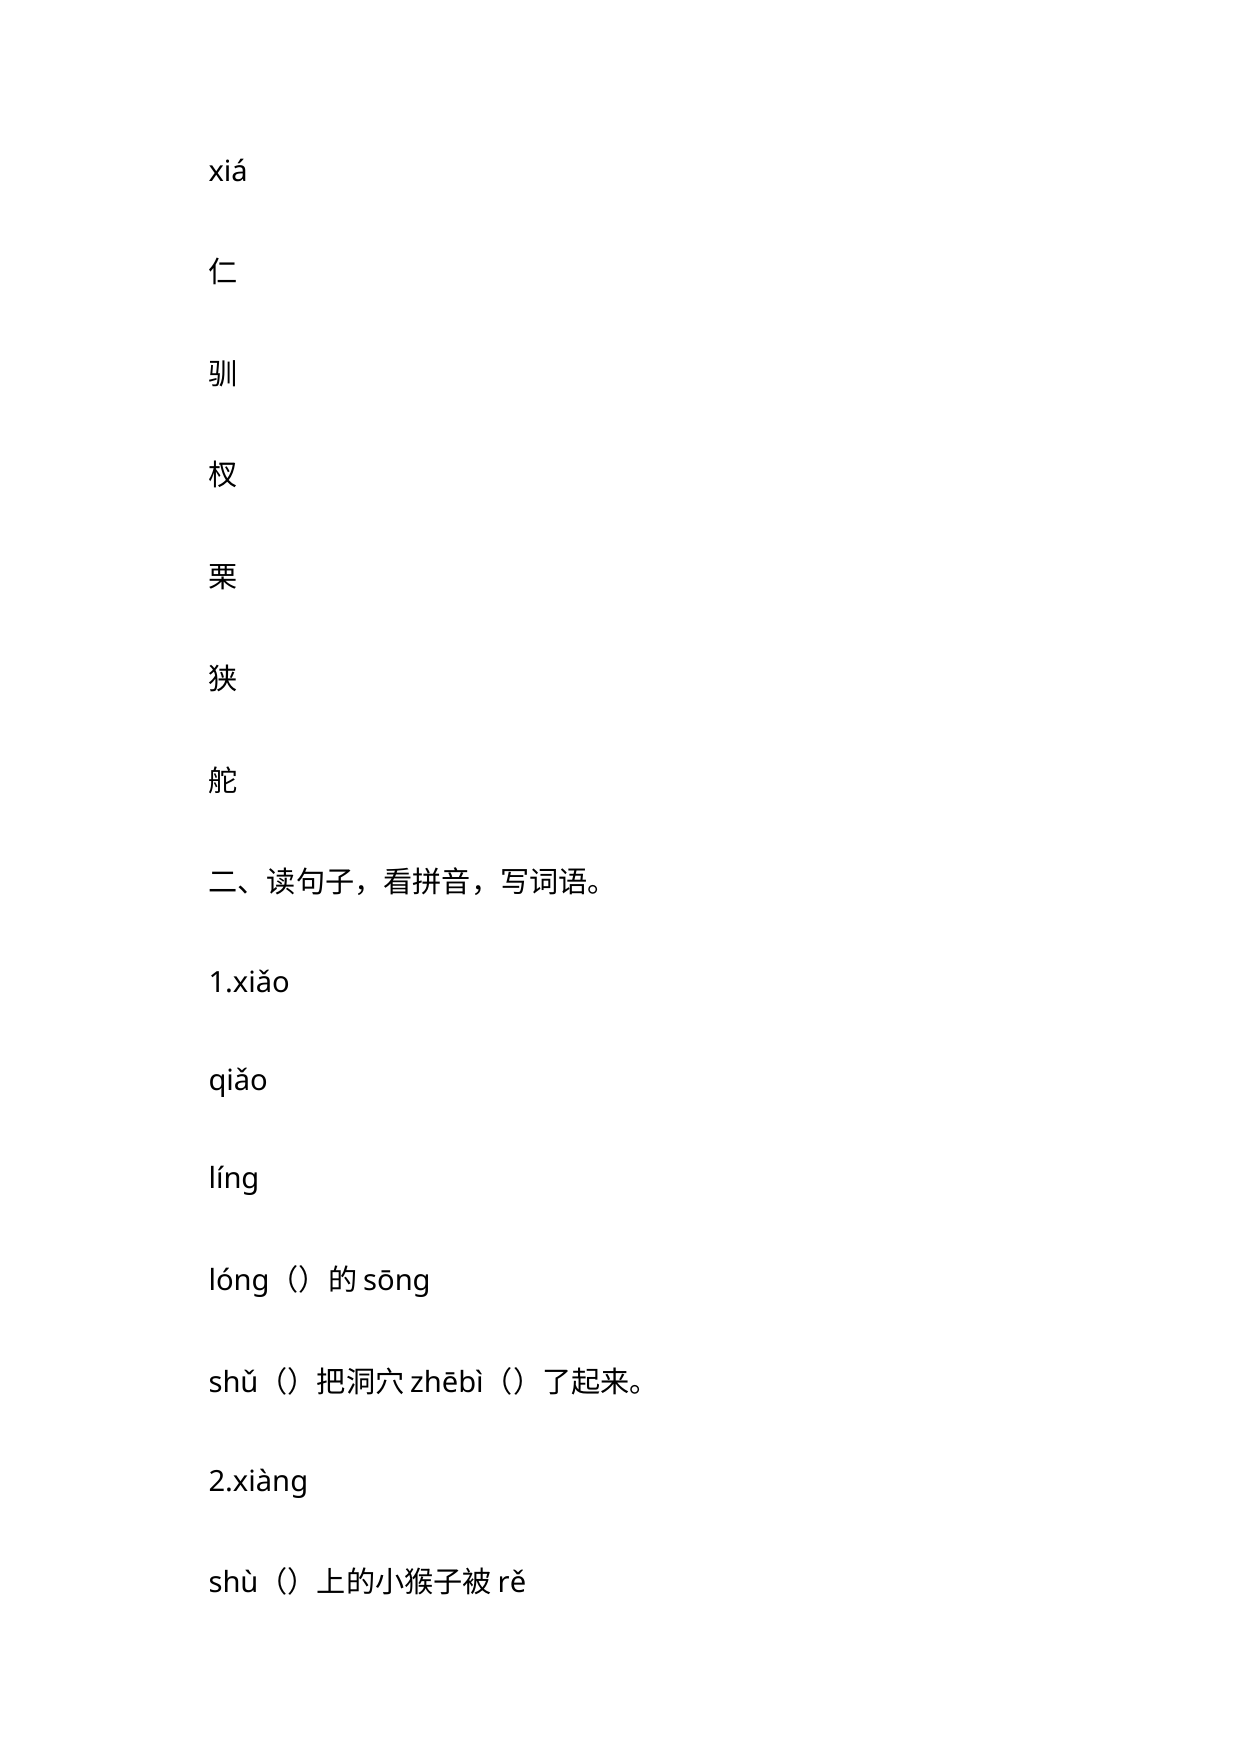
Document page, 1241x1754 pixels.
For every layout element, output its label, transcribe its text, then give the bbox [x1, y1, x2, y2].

text xiá [150, 150, 1090, 190]
text 二、读句子，看拼音，写词语。 [150, 859, 1090, 901]
text 驯 [150, 350, 1090, 392]
text qiǎo [150, 1059, 1090, 1099]
text 1.xiǎo [150, 961, 1090, 1001]
text 2.xiàng [150, 1460, 1090, 1500]
text shǔ（）把洞穴zhēbì（）了起来。 [150, 1358, 1090, 1401]
text 仁 [150, 248, 1090, 291]
text 栗 [150, 554, 1090, 596]
text shù（）上的小猴子被rě [150, 1558, 1090, 1601]
text 狭 [150, 656, 1090, 698]
text lóng（）的sōng [150, 1256, 1090, 1298]
text 杈 [150, 452, 1090, 494]
text líng [150, 1158, 1090, 1197]
text 舵 [150, 757, 1090, 799]
